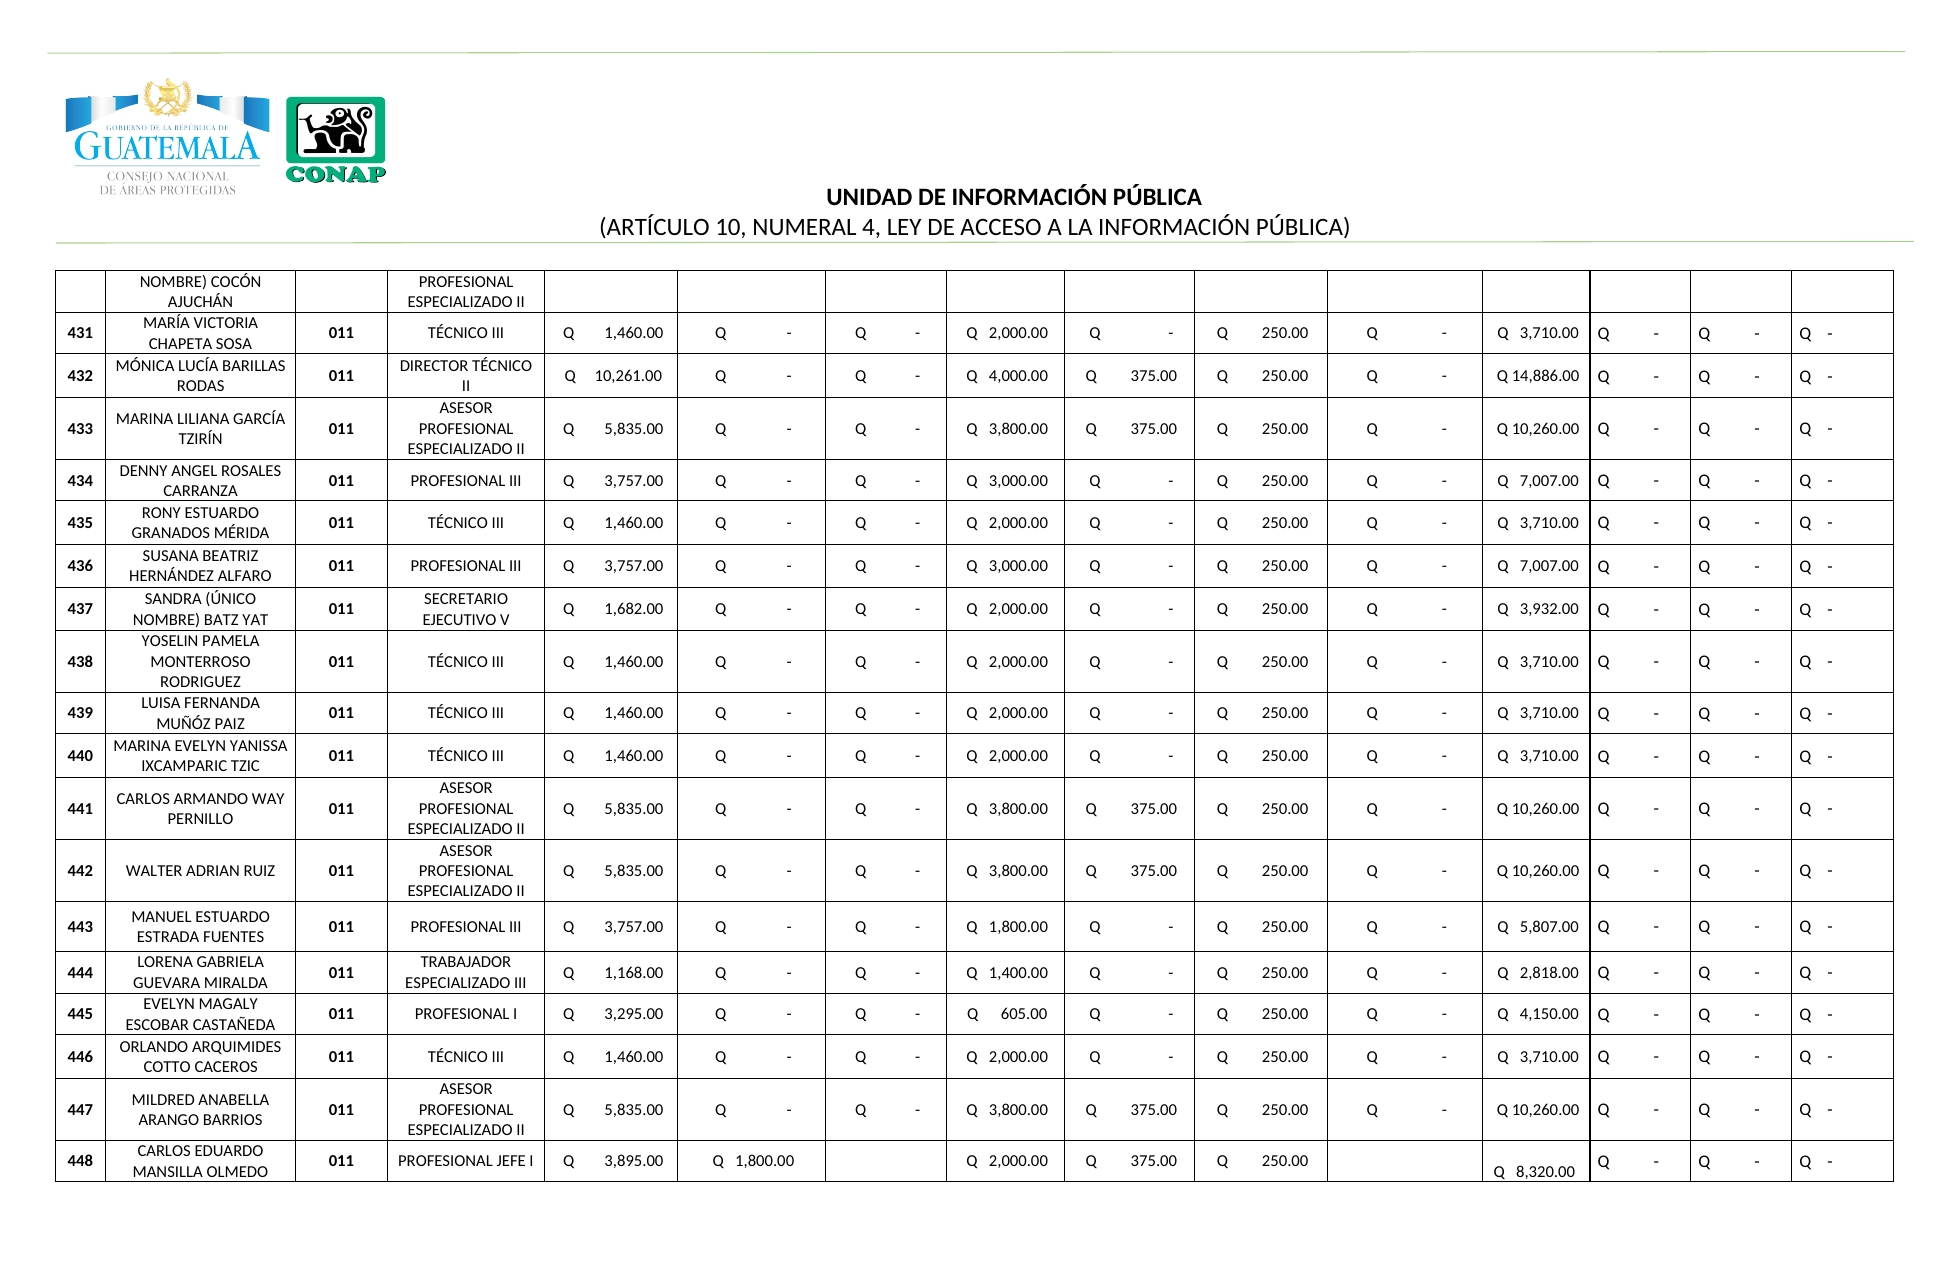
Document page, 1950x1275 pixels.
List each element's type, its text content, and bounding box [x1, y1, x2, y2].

table_header MES DE SEPTIEMBRE 2017 RENGLON PRESUPUESTARIO 011 -CONAP- [47, 270, 1901, 1223]
picture [47, 73, 402, 205]
